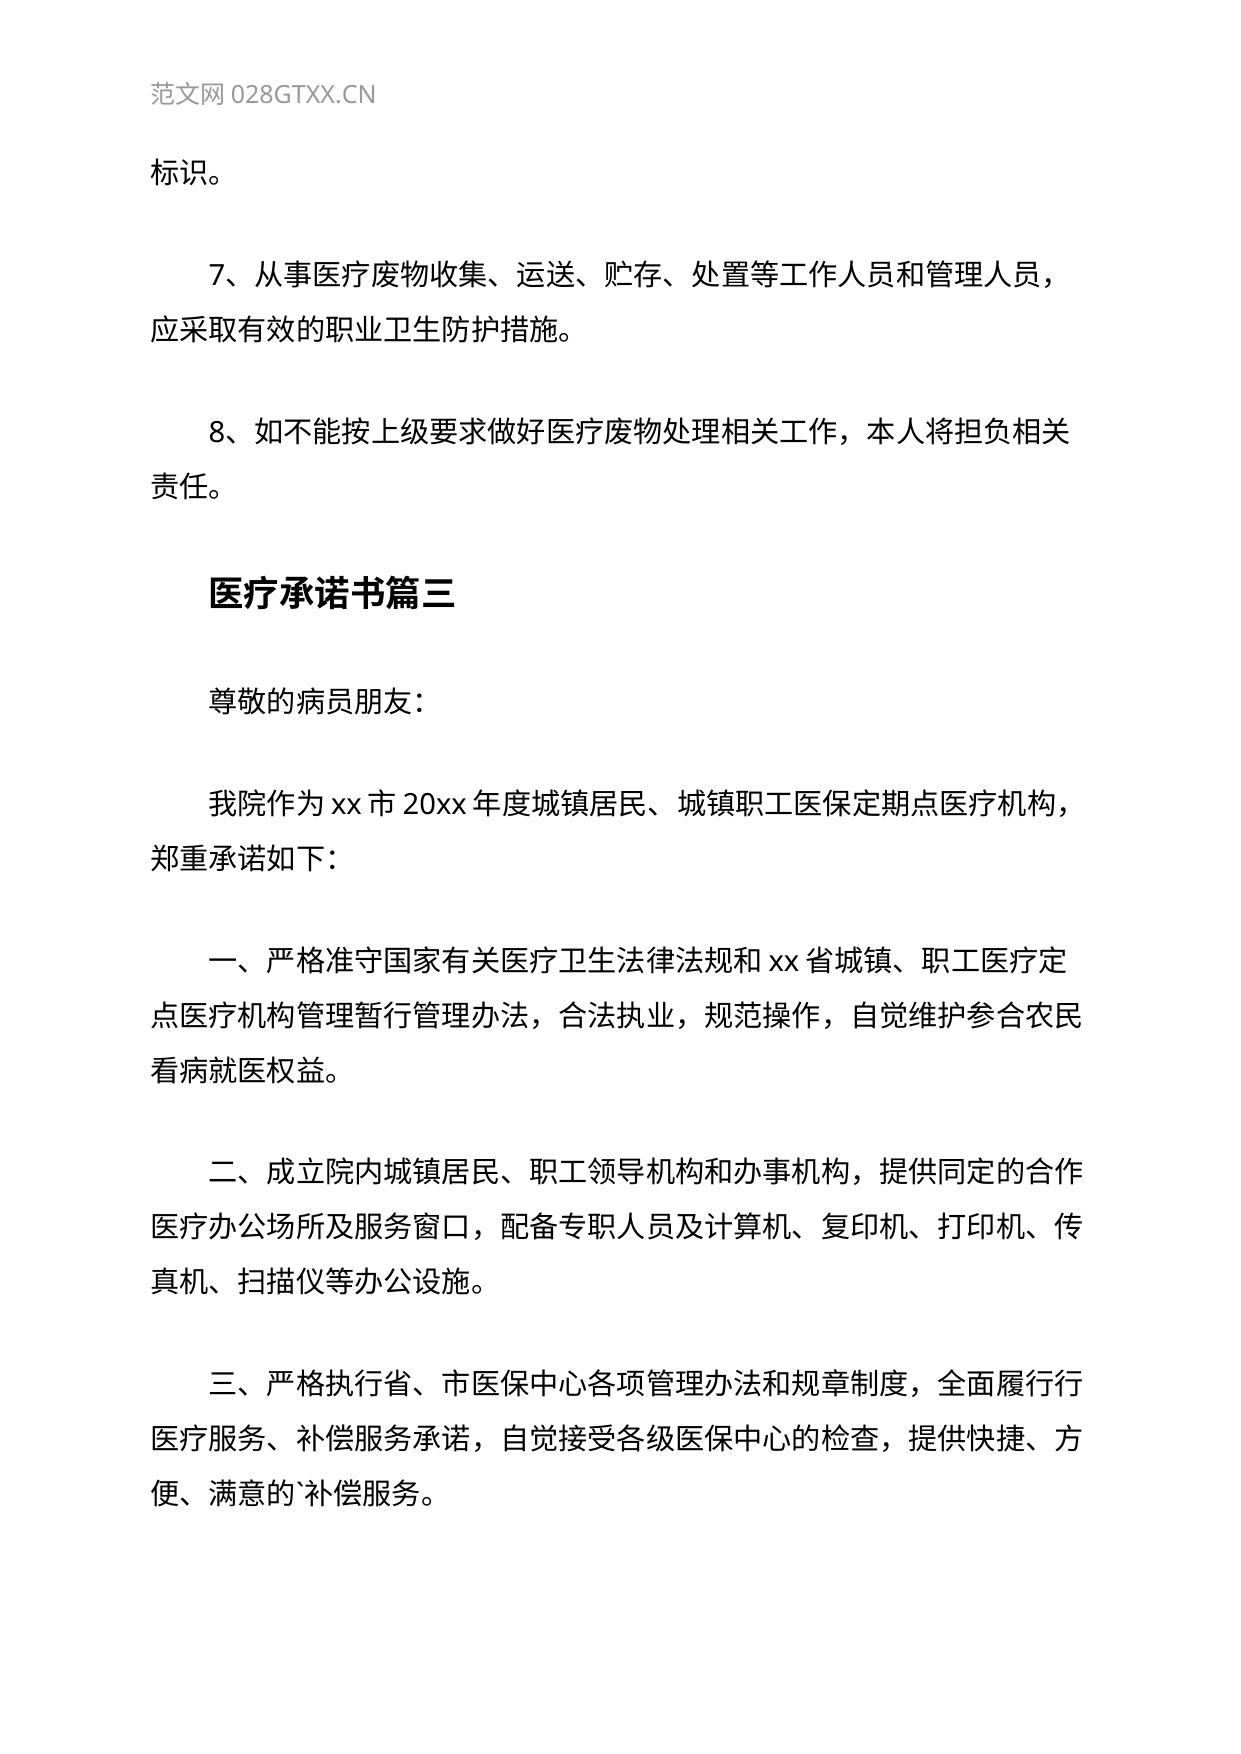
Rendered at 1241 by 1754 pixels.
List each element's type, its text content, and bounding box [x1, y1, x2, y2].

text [150, 150, 1090, 192]
text 7、从事医疗废物收集、运送、贮存、处置等工作人员和管理人员，应采取有效的职业卫生防护措施。 [150, 252, 1090, 349]
text 三、严格执行省、市医保中心各项管理办法和规章制度，全面履行行医疗服务、补偿服务承诺，自觉接受各级医保中心的检查，提供快捷、方便、满意的`补偿服务。 [150, 1361, 1090, 1513]
text 一、严格准守国家有关医疗卫生法律法规和xx省城镇、职工医疗定点医疗机构管理暂行管理办法，合法执业，规范操作，自觉维护参合农民看病就医权益。 [150, 937, 1090, 1089]
text 二、成立院内城镇居民、职工领导机构和办事机构，提供同定的合作医疗办公场所及服务窗口，配备专职人员及计算机、复印机、打印机、传真机、扫描仪等办公设施。 [150, 1149, 1090, 1301]
text 医疗承诺书篇三 [150, 565, 1090, 617]
text 我院作为xx市20xx年度城镇居民、城镇职工医保定期点医疗机构，郑重承诺如下： [150, 781, 1090, 878]
text 尊敬的病员朋友： [150, 679, 1090, 721]
text 8、如不能按上级要求做好医疗废物处理相关工作，本人将担负相关责任。 [150, 408, 1090, 506]
